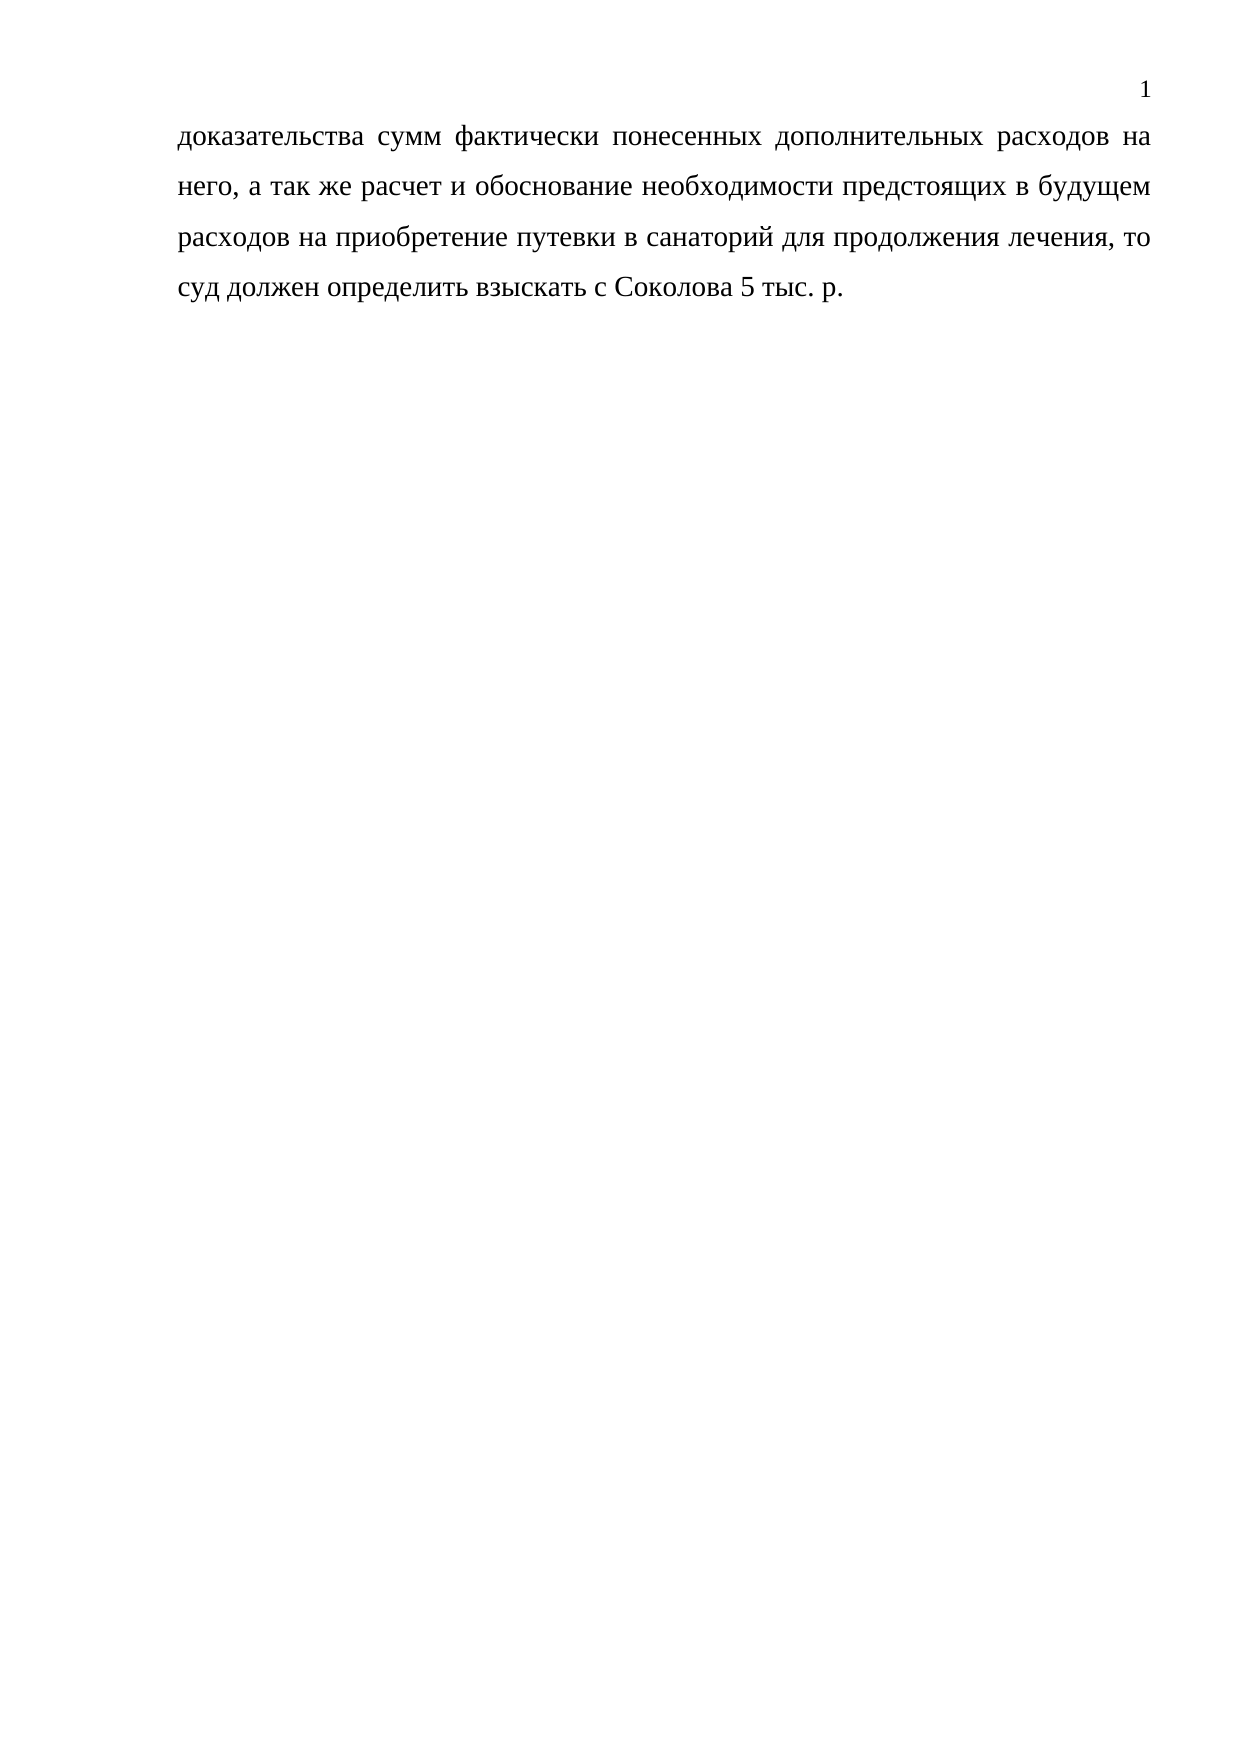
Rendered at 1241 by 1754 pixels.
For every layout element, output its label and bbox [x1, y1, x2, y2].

text [177, 118, 1152, 303]
